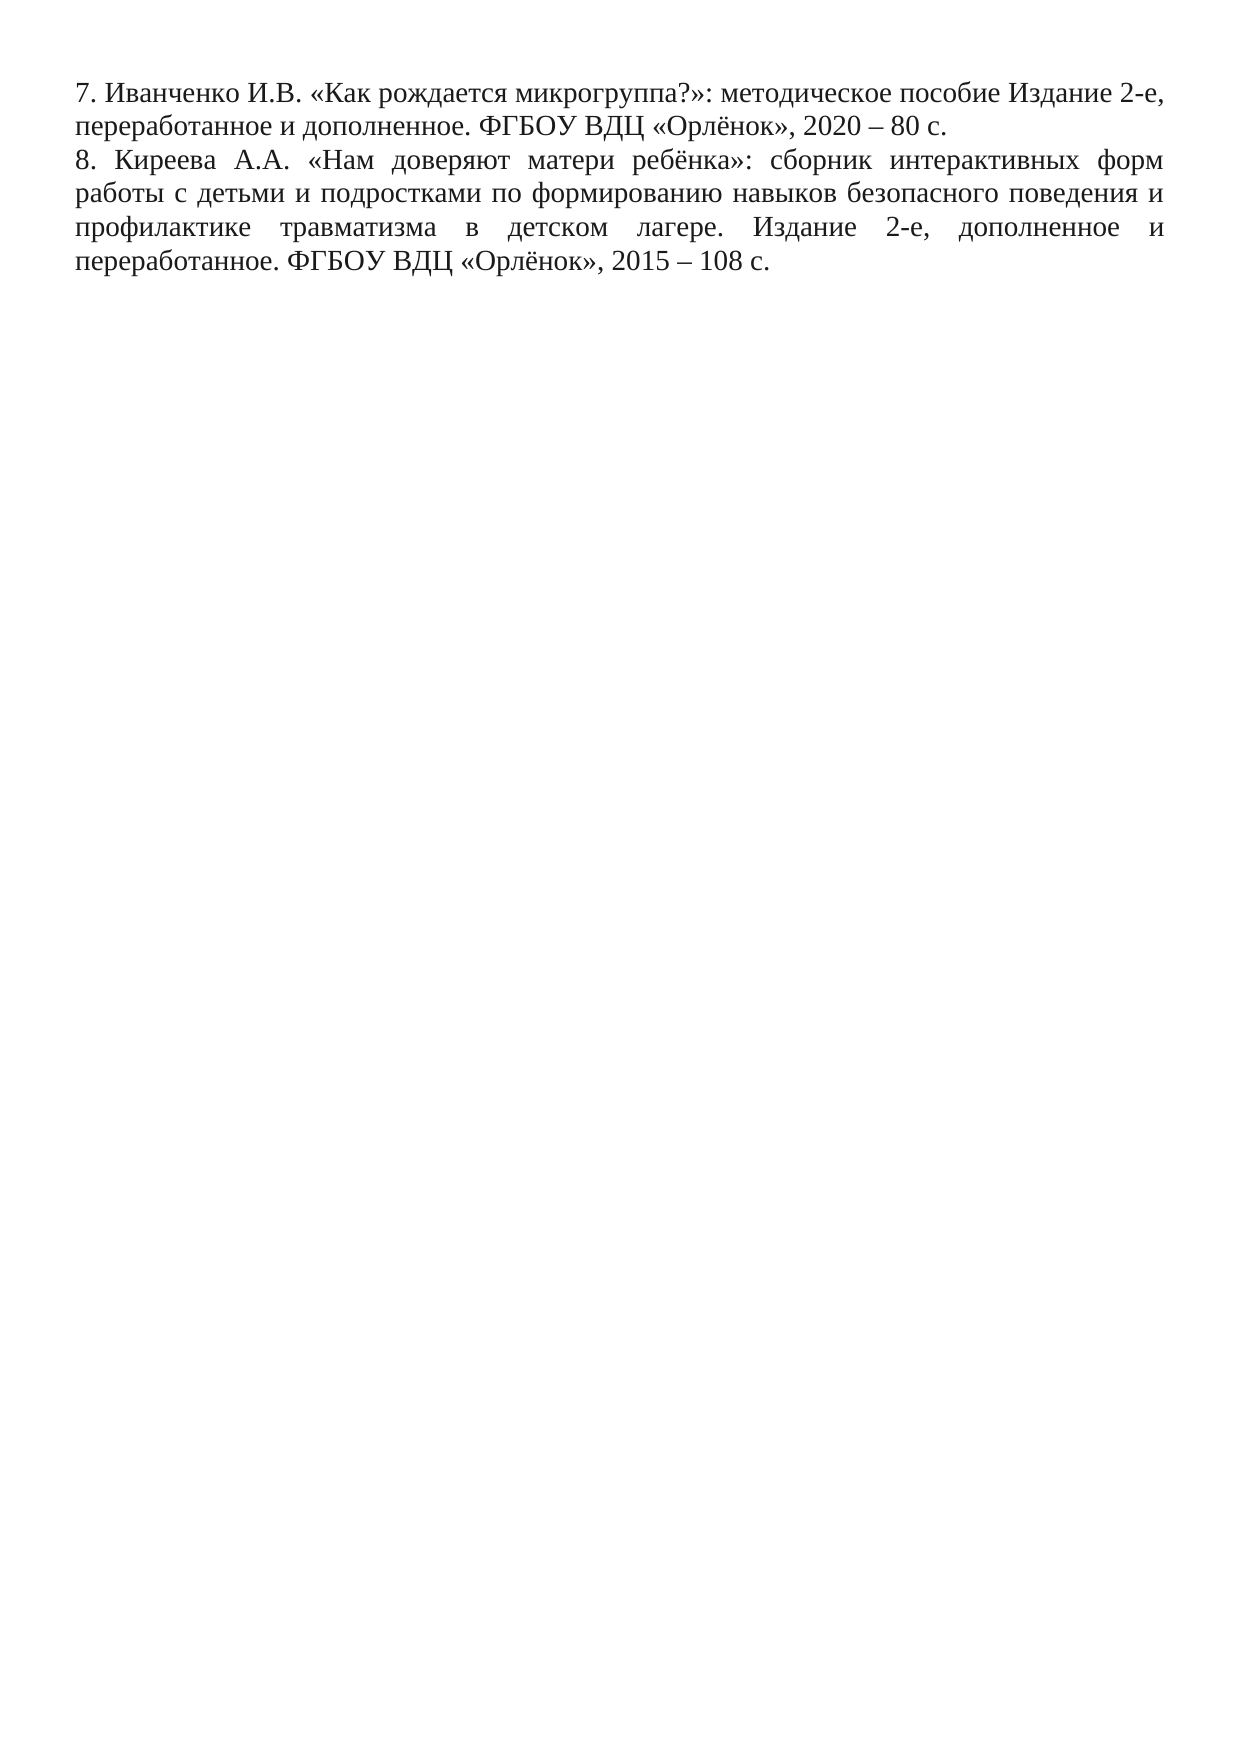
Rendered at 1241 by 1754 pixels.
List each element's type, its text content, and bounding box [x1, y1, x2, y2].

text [75, 75, 1165, 142]
text 7. Иванченко И.В. «Как рождается микрогруппа?»: методическое пособие Издание 2-е, переработанное и дополненное. ФГБОУ ВДЦ «Орлёнок», 2020 – 80 с. [75, 142, 1165, 209]
text 8. Киреева А.А. «Нам доверяют матери ребёнка»: сборник интерактивных форм работы с детьми и подростками по формированию навыков безопасного поведения и профилактике травматизма в детском лагере. Издание 2-е, дополненное и переработанное. ФГБОУ ВДЦ «Орлёнок», 2015 – 108 с. [75, 209, 1165, 343]
